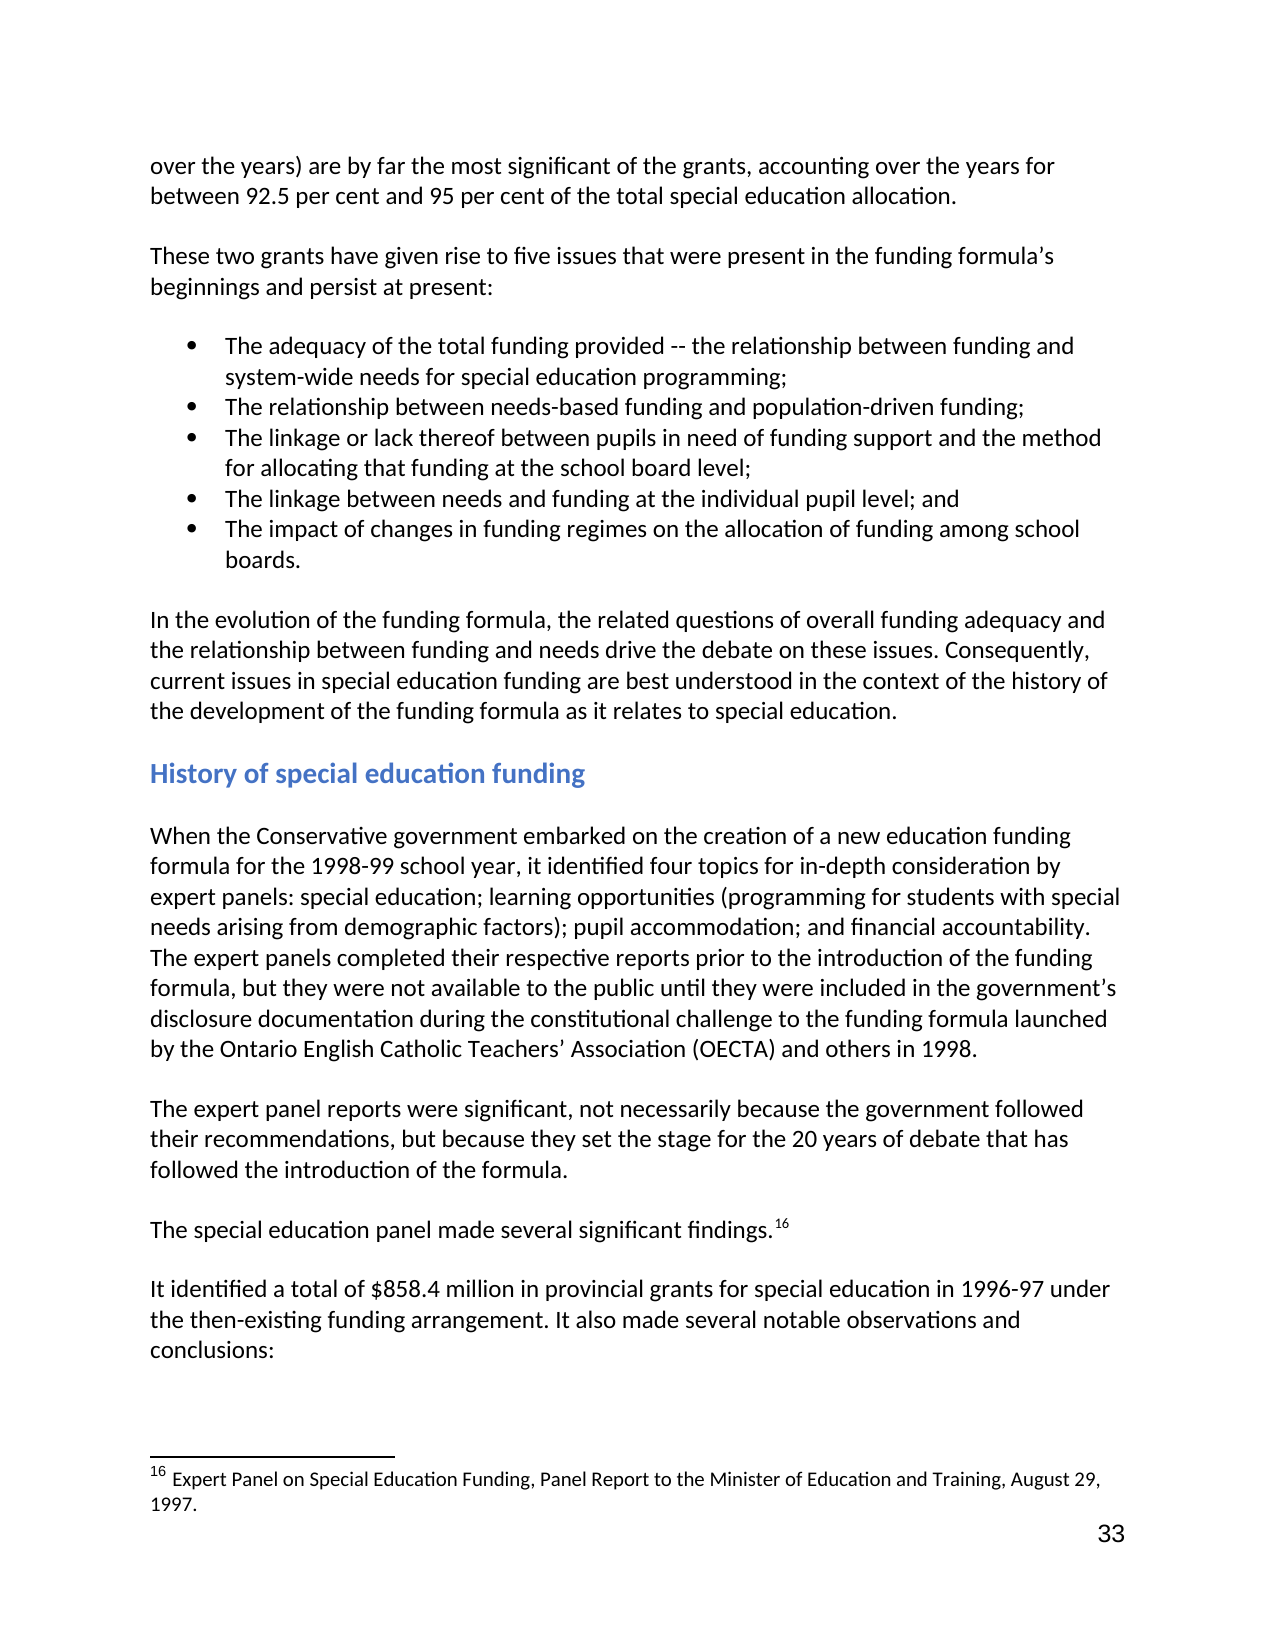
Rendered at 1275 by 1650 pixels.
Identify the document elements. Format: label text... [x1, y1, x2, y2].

text These two grants have given rise to five issues that were present in the funding formula’s beginnings and persist at present: [150, 240, 1125, 301]
list The linkage or lack thereof between pupils in need of funding support and the method for allocating that funding at the school board level; [187, 422, 1125, 483]
list The linkage between needs and funding at the individual pupil level; and [187, 483, 1125, 513]
list The impact of changes in funding regimes on the allocation of funding among school boards. [187, 513, 1125, 574]
text The special education panel made several significant findings. [150, 1214, 1125, 1244]
text It identified a total of $858.4 million in provincial grants for special education in 1996-97 under the then-existing funding arrangement. It also made several notable observations and conclusions: [150, 1273, 1125, 1365]
subtitle History of special education funding [150, 755, 1125, 791]
list The adequacy of the total funding provided -- the relationship between funding and system-wide needs for special education programming; [187, 330, 1125, 391]
list The relationship between needs-based funding and population-driven funding; [187, 391, 1125, 422]
text In the evolution of the funding formula, the related questions of overall funding adequacy and the relationship between funding and needs drive the debate on these issues. Consequently, current issues in special education funding are best understood in the context of the history of the development of the funding formula as it relates to special education. [150, 604, 1125, 726]
text The expert panel reports were significant, not necessarily because the government followed their recommendations, but because they set the stage for the 20 years of debate that has followed the introduction of the formula. [150, 1093, 1125, 1185]
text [150, 150, 1125, 211]
text When the Conservative government embarked on the creation of a new education funding formula for the 1998-99 school year, it identified four topics for in-depth consideration by expert panels: special education; learning opportunities (programming for students with special needs arising from demographic factors); pupil accommodation; and financial accountability. The expert panels completed their respective reports prior to the introduction of the funding formula, but they were not available to the public until they were included in the government’s disclosure documentation during the constitutional challenge to the funding formula launched by the Ontario English Catholic Teachers’ Association (OECTA) and others in 1998. [150, 820, 1125, 1064]
